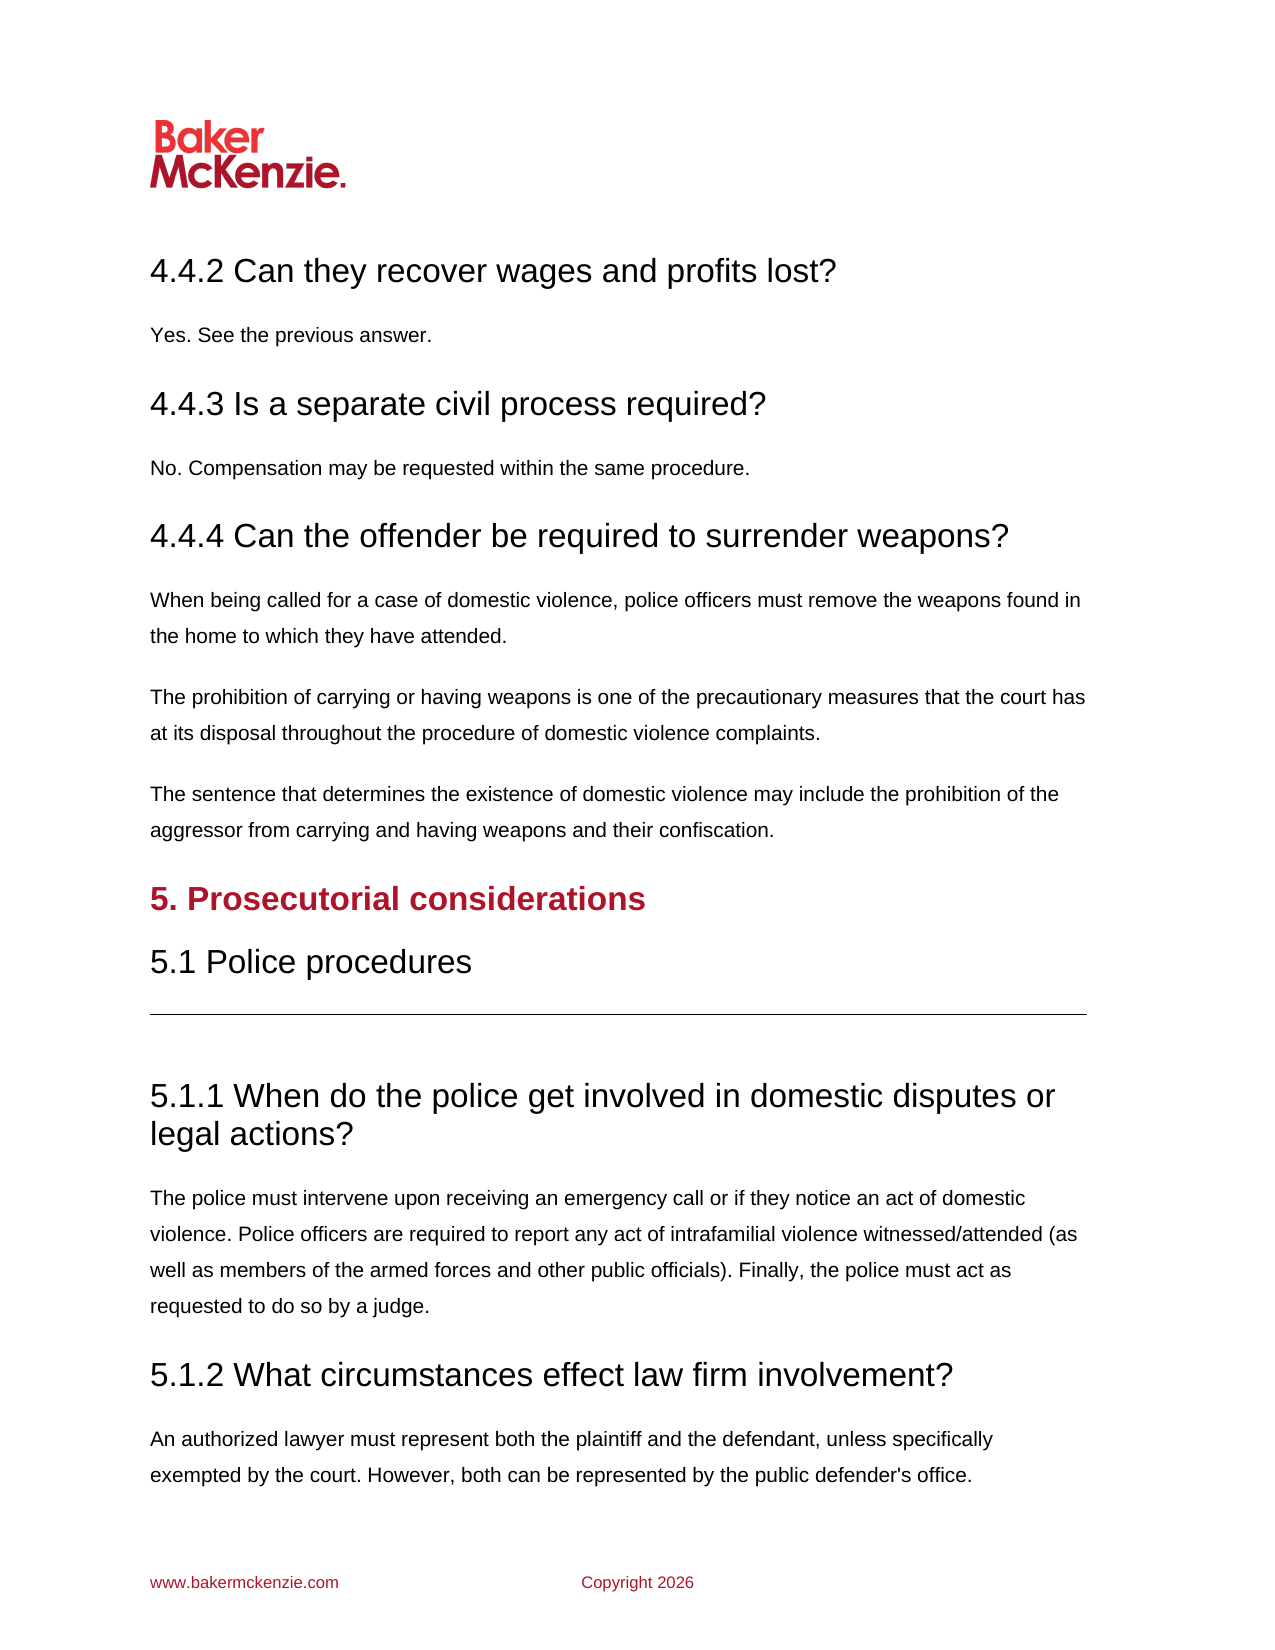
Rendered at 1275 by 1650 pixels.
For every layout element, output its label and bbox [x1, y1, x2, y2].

picture [150, 120, 346, 189]
